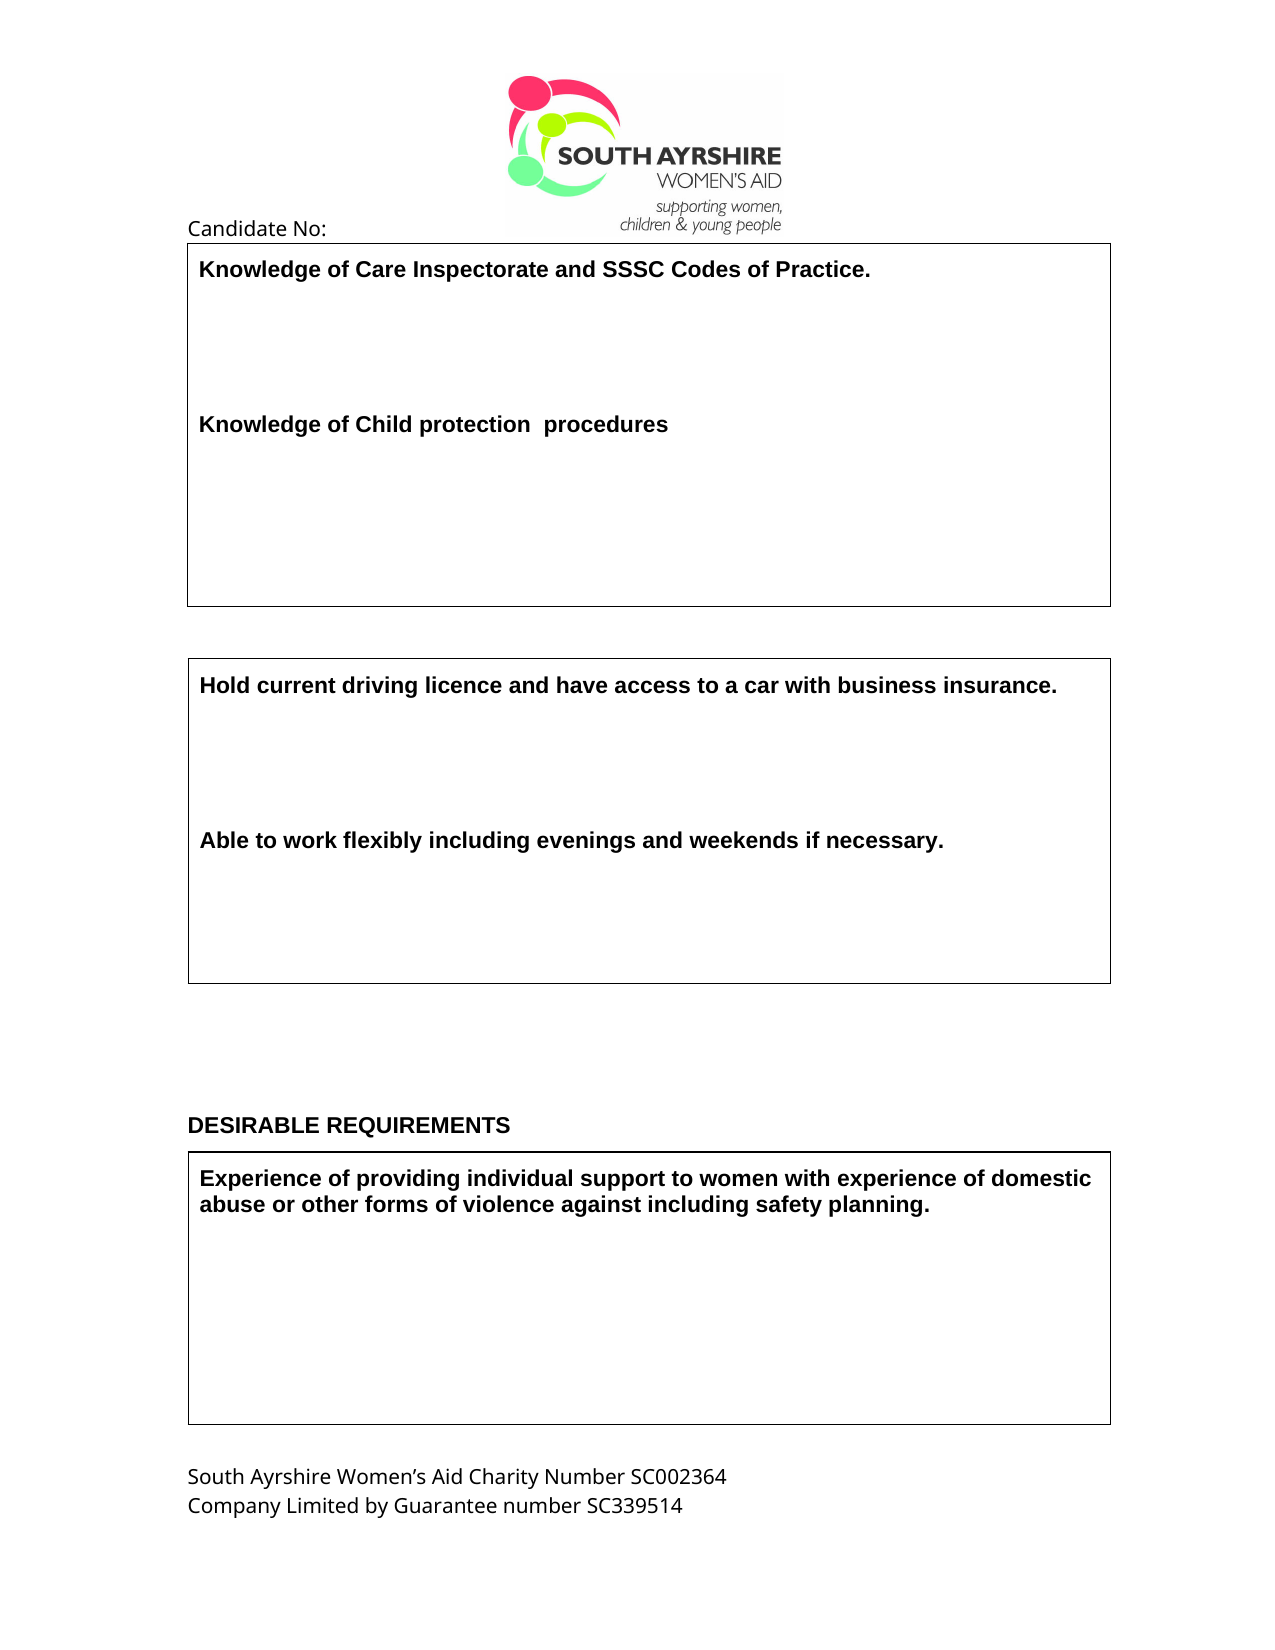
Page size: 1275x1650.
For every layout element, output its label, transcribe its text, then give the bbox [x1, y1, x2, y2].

picture [505, 73, 784, 237]
table_header Knowledge of Care Inspectorate and SSSC Codes of Practice. Knowledge of Child protection procedures [188, 244, 1110, 606]
table_header Hold current driving licence and have access to a car with business insurance. Able to work flexibly including evenings and weekends if necessary. [189, 659, 1110, 982]
text DESIRABLE REQUIREMENTS [187, 1112, 1087, 1139]
